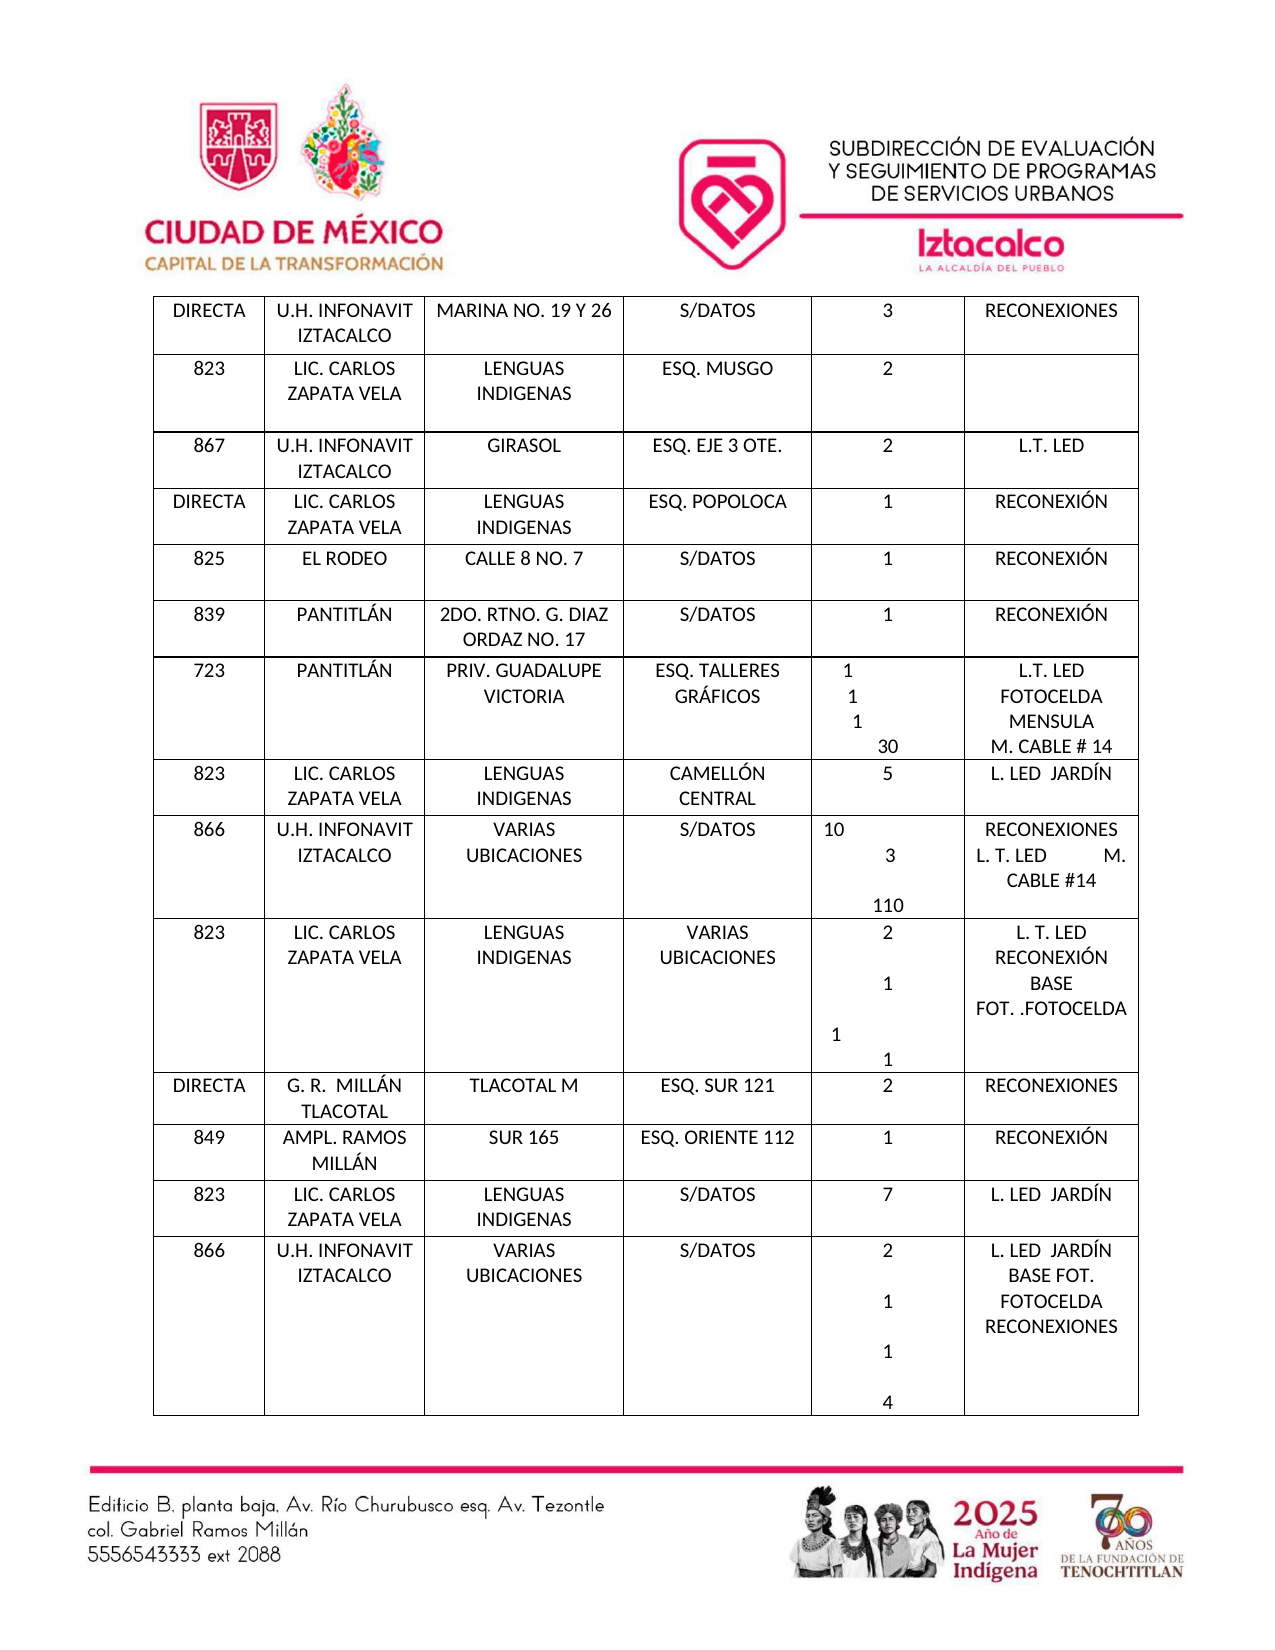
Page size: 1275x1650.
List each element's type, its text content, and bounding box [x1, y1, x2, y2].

table_cell ESQ. TALLERES GRÁFICOS [624, 658, 811, 759]
table_cell VARIAS UBICACIONES [624, 919, 811, 1072]
table_cell 5 [812, 760, 964, 815]
table_cell DIRECTA [154, 489, 264, 544]
table_cell 2 [812, 1073, 964, 1123]
table_cell LIC. CARLOS ZAPATA VELA [265, 355, 424, 431]
table_cell VARIAS UBICACIONES [425, 1237, 623, 1415]
table_cell L. LED JARDÍN [965, 1181, 1138, 1236]
table_cell 2 1 1 1 [812, 919, 964, 1072]
table_cell RECONEXIONES [965, 1073, 1138, 1123]
table_cell 1 [812, 601, 964, 656]
table_cell EL RODEO [265, 545, 424, 600]
table_cell S/DATOS [624, 1181, 811, 1236]
table_cell S/DATOS [624, 816, 811, 918]
table_cell LENGUAS INDIGENAS [425, 489, 623, 544]
table_cell S/DATOS [624, 297, 811, 354]
table_cell ESQ. MUSGO [624, 355, 811, 431]
table_cell PANTITLÁN [265, 601, 424, 656]
table_cell 849 [154, 1125, 264, 1180]
table_cell DIRECTA [154, 297, 264, 354]
table_cell RECONEXIÓN [965, 545, 1138, 600]
table_cell 823 [154, 919, 264, 1072]
table_cell LENGUAS INDIGENAS [425, 1181, 623, 1236]
table_cell 2 [812, 355, 964, 431]
table_cell TLACOTAL M [425, 1073, 623, 1123]
table_cell 839 [154, 601, 264, 656]
table_cell ESQ. POPOLOCA [624, 489, 811, 544]
picture [4, 2, 1272, 1642]
table_cell LIC. CARLOS ZAPATA VELA [265, 489, 424, 544]
table_cell RECONEXIONES [965, 297, 1138, 354]
table_cell 1 [812, 489, 964, 544]
table_cell 2 1 1 4 [812, 1237, 964, 1415]
table_cell DIRECTA [154, 1073, 264, 1123]
table_cell L. T. LED RECONEXIÓN BASE FOT. .FOTOCELDA [965, 919, 1138, 1072]
table_cell LENGUAS INDIGENAS [425, 355, 623, 431]
table_cell U.H. INFONAVIT IZTACALCO [265, 1237, 424, 1415]
table_cell 10 3 110 [812, 816, 964, 918]
table_cell RECONEXIÓN [965, 489, 1138, 544]
table_cell 866 [154, 1237, 264, 1415]
table_cell ESQ. SUR 121 [624, 1073, 811, 1123]
table_cell L.T. LED FOTOCELDA MENSULA M. CABLE # 14 [965, 658, 1138, 759]
table_cell U.H. INFONAVIT IZTACALCO [265, 297, 424, 354]
table_cell 823 [154, 1181, 264, 1236]
table_cell 3 [812, 297, 964, 354]
table_cell PANTITLÁN [265, 658, 424, 759]
table_cell 1 [812, 1125, 964, 1180]
table_cell MARINA NO. 19 Y 26 [425, 297, 623, 354]
table_cell U.H. INFONAVIT IZTACALCO [265, 816, 424, 918]
table_cell LIC. CARLOS ZAPATA VELA [265, 1181, 424, 1236]
table_cell [965, 355, 1138, 431]
table_cell S/DATOS [624, 601, 811, 656]
table_cell ESQ. ORIENTE 112 [624, 1125, 811, 1180]
table_cell LENGUAS INDIGENAS [425, 919, 623, 1072]
table_cell 823 [154, 760, 264, 815]
table_cell RECONEXIÓN [965, 601, 1138, 656]
table_cell CALLE 8 NO. 7 [425, 545, 623, 600]
table_cell 867 [154, 433, 264, 488]
table_cell ESQ. EJE 3 OTE. [624, 433, 811, 488]
table_cell SUR 165 [425, 1125, 623, 1180]
table_cell LIC. CARLOS ZAPATA VELA [265, 919, 424, 1072]
table_cell AMPL. RAMOS MILLÁN [265, 1125, 424, 1180]
table_cell G. R. MILLÁN TLACOTAL [265, 1073, 424, 1123]
table_cell CAMELLÓN CENTRAL [624, 760, 811, 815]
table_cell GIRASOL [425, 433, 623, 488]
table_cell L. LED JARDÍN BASE FOT. FOTOCELDA RECONEXIONES [965, 1237, 1138, 1415]
table_cell VARIAS UBICACIONES [425, 816, 623, 918]
table_cell 1 1 1 30 [812, 658, 964, 759]
table_cell 723 [154, 658, 264, 759]
table_cell L.T. LED [965, 433, 1138, 488]
table_cell 2 [812, 433, 964, 488]
table_cell PRIV. GUADALUPE VICTORIA [425, 658, 623, 759]
table_cell L. LED JARDÍN [965, 760, 1138, 815]
table_cell RECONEXIÓN [965, 1125, 1138, 1180]
table_cell U.H. INFONAVIT IZTACALCO [265, 433, 424, 488]
table_cell S/DATOS [624, 1237, 811, 1415]
table_cell S/DATOS [624, 545, 811, 600]
table_cell 2DO. RTNO. G. DIAZ ORDAZ NO. 17 [425, 601, 623, 656]
table_cell LIC. CARLOS ZAPATA VELA [265, 760, 424, 815]
table_cell LENGUAS INDIGENAS [425, 760, 623, 815]
table_cell 1 [812, 545, 964, 600]
table_cell 7 [812, 1181, 964, 1236]
table_cell 825 [154, 545, 264, 600]
table_cell 866 [154, 816, 264, 918]
table_cell RECONEXIONES L. T. LED M. CABLE #14 [965, 816, 1138, 918]
table_cell 823 [154, 355, 264, 431]
